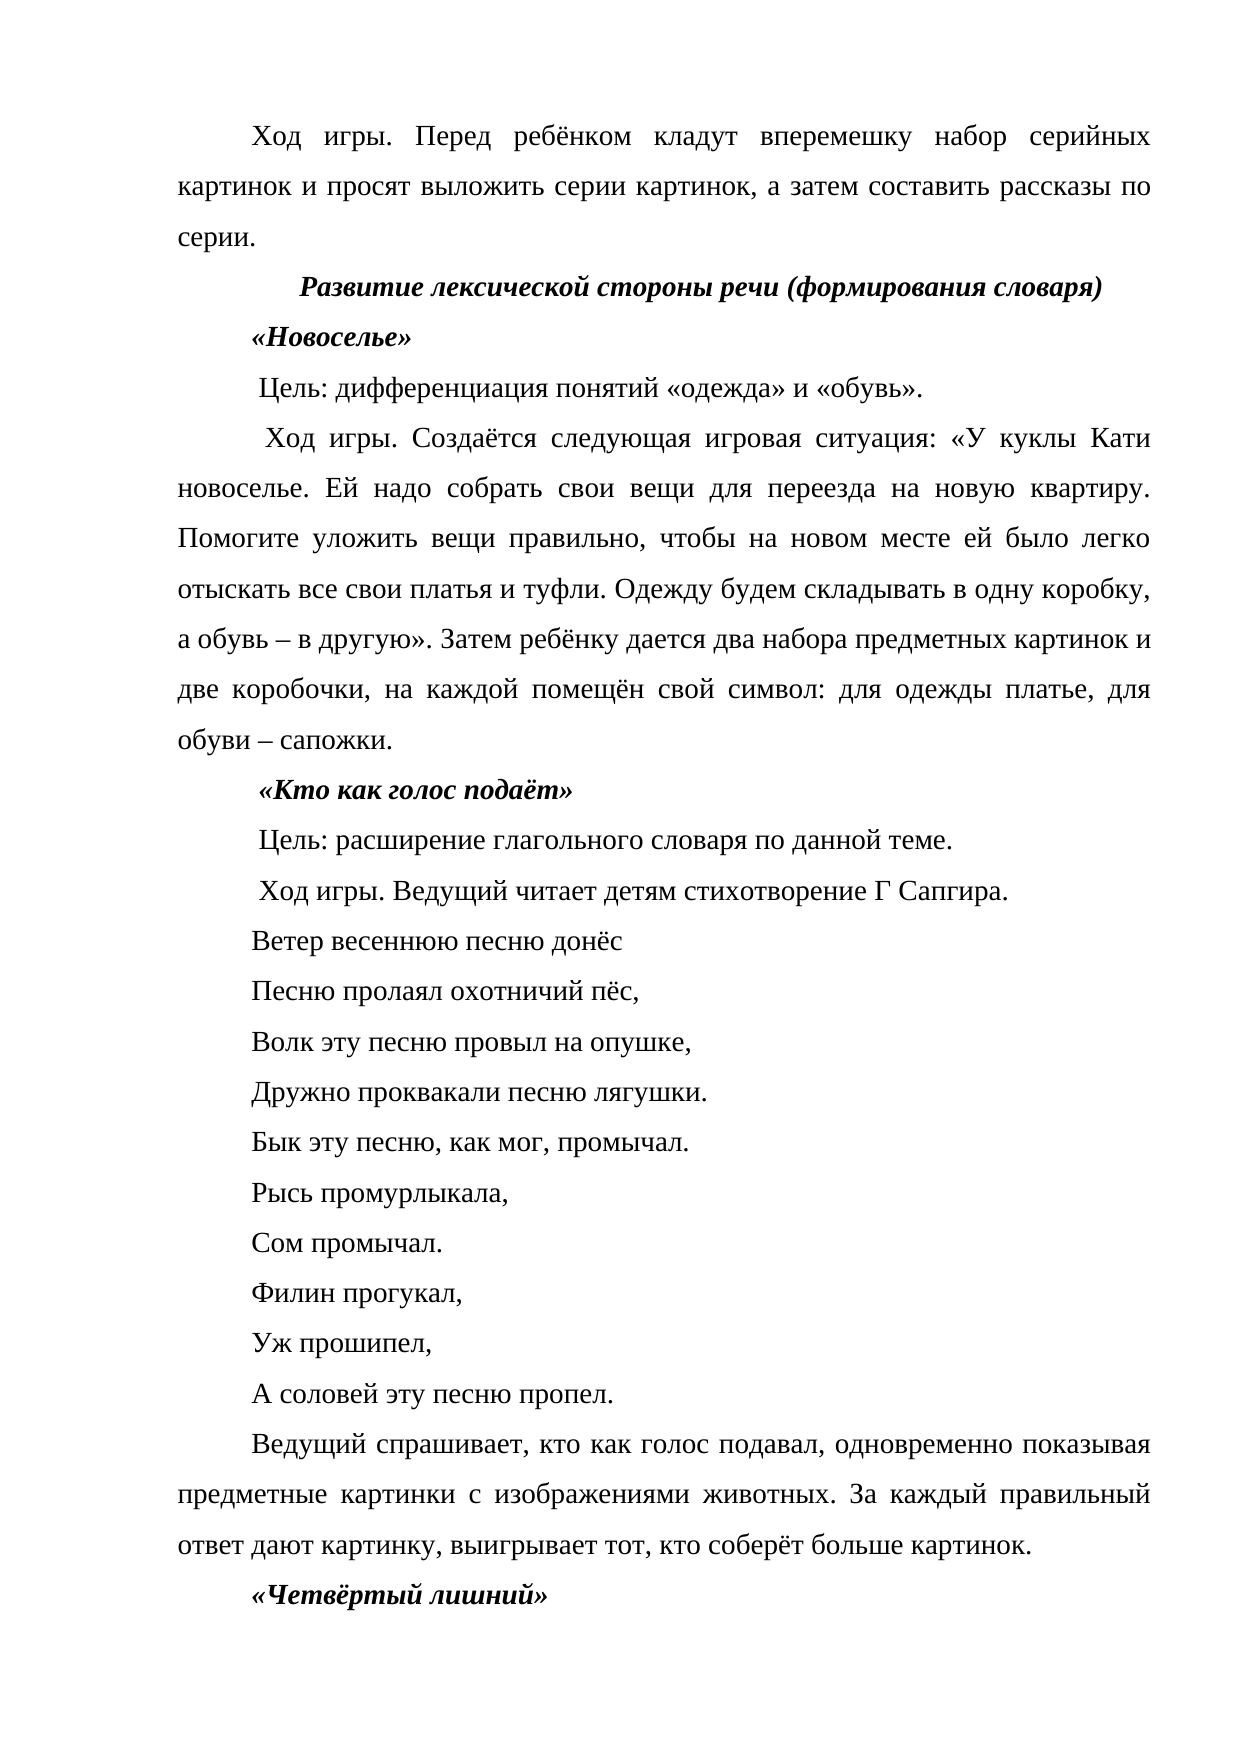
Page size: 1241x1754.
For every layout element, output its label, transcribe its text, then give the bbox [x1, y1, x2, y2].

text Ход игры. Ведущий читает детям стихотворение Г Сапгира. [177, 873, 1152, 906]
text Песню пролаял охотничий пёс, [177, 973, 1152, 1007]
text Дружно проквакали песню лягушки. [177, 1074, 1152, 1108]
text Уж прошипел, [177, 1326, 1152, 1359]
text Развитие лексической стороны речи (формирования словаря) [177, 269, 1152, 303]
text Цель: расширение глагольного словаря по данной теме. [177, 822, 1152, 856]
text «Кто как голос подаёт» [177, 772, 1152, 806]
text Рысь промурлыкала, [177, 1175, 1152, 1208]
text Ветер весеннюю песню донёс [177, 923, 1152, 957]
text А соловей эту песню пропел. [177, 1376, 1152, 1409]
text Филин прогукал, [177, 1275, 1152, 1309]
text Цель: дифференциация понятий «одежда» и «обувь». [177, 370, 1152, 403]
text Ведущий спрашивает, кто как голос подавал, одновременно показывая предметные картинки с изображениями животных. За каждый правильный ответ дают картинку, выигрывает тот, кто соберёт больше картинок. [177, 1426, 1152, 1560]
text Бык эту песню, как мог, промычал. [177, 1124, 1152, 1158]
text Ход игры. Перед ребёнком кладут вперемешку набор серийных картинок и просят выложить серии картинок, а затем составить рассказы по серии. [177, 118, 1152, 252]
text Сом промычал. [177, 1225, 1152, 1258]
text «Новоселье» [177, 319, 1152, 353]
text Ход игры. Создаётся следующая игровая ситуация: «У куклы Кати новоселье. Ей надо собрать свои вещи для переезда на новую квартиру. Помогите уложить вещи правильно, чтобы на новом месте ей было легко отыскать все свои платья и туфли. Одежду будем складывать в одну коробку, а обувь – в другую». Затем ребёнку дается два набора предметных картинок и две коробочки, на каждой помещён свой символ: для одежды платье, для обуви – сапожки. [177, 420, 1152, 755]
text «Четвёртый лишний» [177, 1577, 1152, 1611]
text Волк эту песню провыл на опушке, [177, 1024, 1152, 1057]
